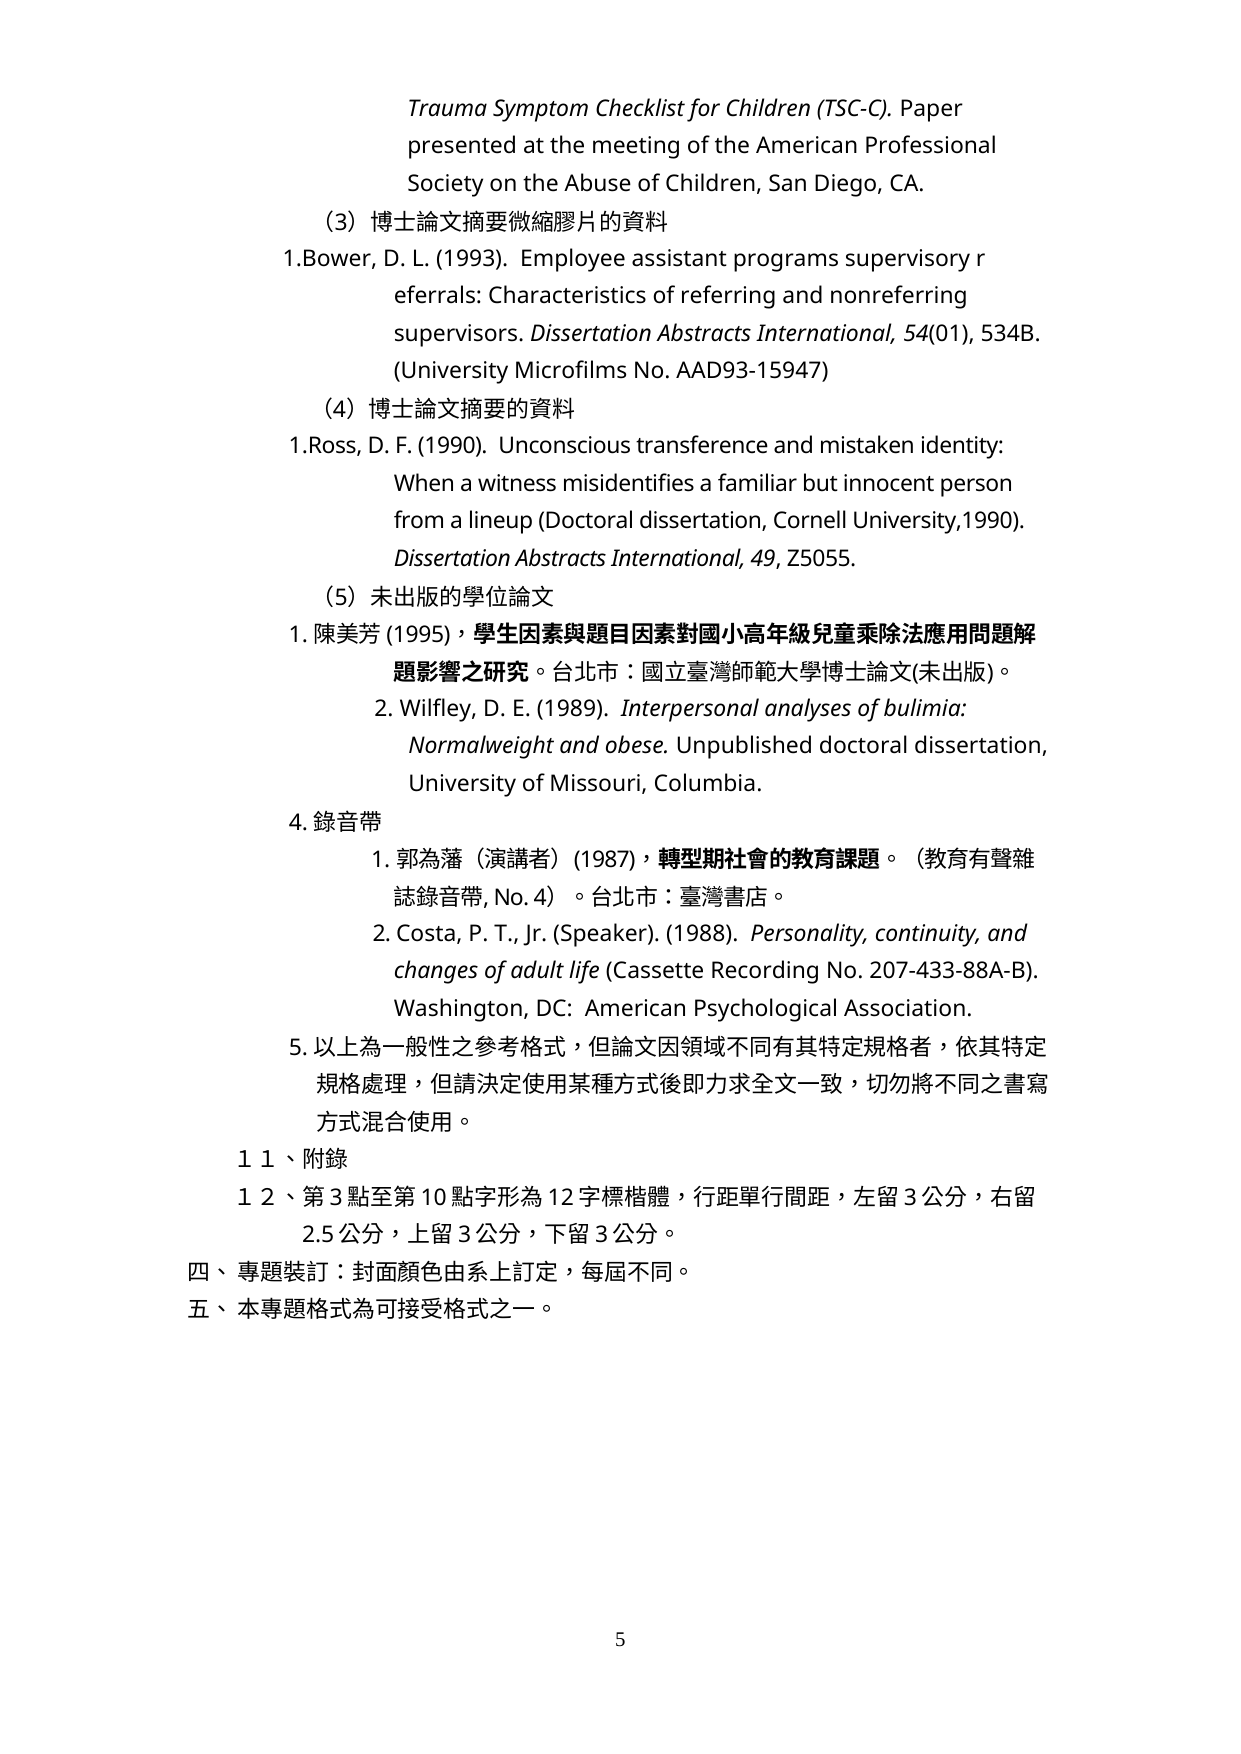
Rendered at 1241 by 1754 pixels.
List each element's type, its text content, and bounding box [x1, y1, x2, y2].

text 1. 陳美芳 (1995)，學生因素與題目因素對國小高年級兒童乘除法應用問題解題影響之研究。台北市：國立臺灣師範大學博士論文(未出版)。 [187, 614, 1053, 689]
text 2. Wilfley, D. E. (1989). Interpersonal analyses of bulimia: Normalweight and obese. Unpublished doctoral dissertation, of , . [362, 689, 1053, 801]
text 2. Costa, P. T., Jr. (Speaker). (1988). Personality, continuity, and changes of adult life (Cassette Recording No. 207-433-B). : American Psychological Association. [372, 914, 1053, 1026]
text （3）博士論文摘要微縮膠片的資料 [187, 201, 1053, 239]
text （4）博士論文摘要的資料 [187, 389, 1053, 426]
text 1.Bower, D. L. (1993). Employee assistant programs supervisory r eferrals: Characteristics of referring and nonreferring supervisors. Dissertation Abstracts International, 54(01), 534B. (University Microfilms No. AAD93-15947) [187, 239, 1053, 389]
list 專題裝訂：封面顏色由系上訂定，每屆不同。 [187, 1251, 1053, 1289]
text 1. 郭為藩（演講者）(1987)，轉型期社會的教育課題。（教育有聲雜誌錄音帶, No. 4）。台北市：臺灣書店。 [371, 839, 1053, 914]
text 5. 以上為一般性之參考格式，但論文因領域不同有其特定規格者，依其特定規格處理，但請決定使用某種方式後即力求全文一致，切勿將不同之書寫方式混合使用。 [288, 1026, 1053, 1139]
text 1.Ross, D. F. (1990). Unconscious transference and mistaken identity: When a witness misidentifies a familiar but innocent person from a lineup (Doctoral dissertation, Cornell University,1990). Dissertation Abstracts International, 49, Z5055. [187, 426, 1053, 576]
list 本專題格式為可接受格式之一。 [187, 1289, 1053, 1326]
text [384, 89, 1053, 201]
text １１、附錄 [187, 1139, 1053, 1176]
text 4. 錄音帶 [288, 801, 1053, 839]
text （5）未出版的學位論文 [187, 576, 1053, 614]
text １２、第3點至第10點字形為12字標楷體，行距單行間距，左留3公分，右留2.5公分，上留3公分，下留3公分。 [187, 1176, 1053, 1251]
